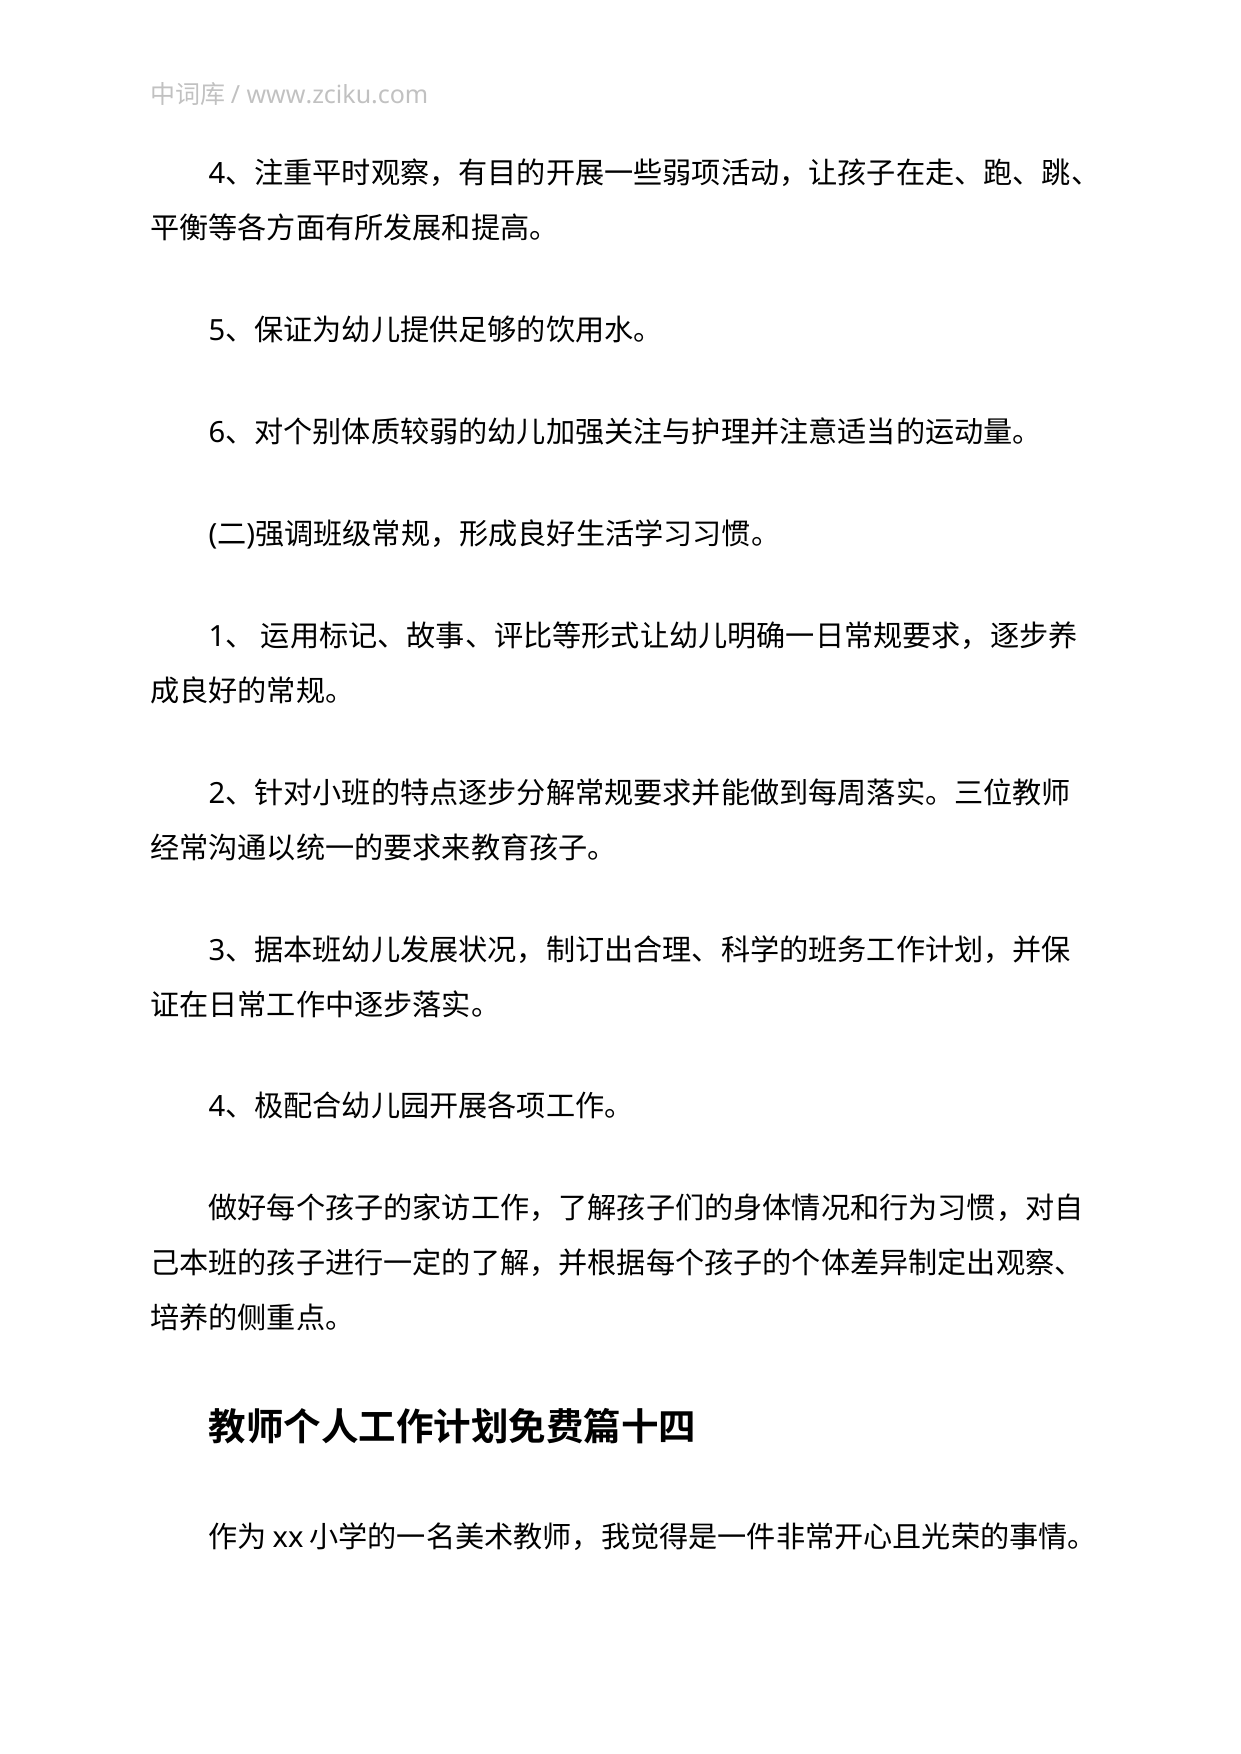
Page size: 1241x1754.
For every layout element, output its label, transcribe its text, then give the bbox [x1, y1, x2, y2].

text 4、注重平时观察，有目的开展一些弱项活动，让孩子在走、跑、跳、平衡等各方面有所发展和提高。 [150, 150, 1090, 247]
text 3、据本班幼儿发展状况，制订出合理、科学的班务工作计划，并保证在日常工作中逐步落实。 [150, 926, 1090, 1023]
text 做好每个孩子的家访工作，了解孩子们的身体情况和行为习惯，对自己本班的孩子进行一定的了解，并根据每个孩子的个体差异制定出观察、培养的侧重点。 [150, 1185, 1090, 1337]
text (二)强调班级常规，形成良好生活学习习惯。 [150, 511, 1090, 553]
text 5、保证为幼儿提供足够的饮用水。 [150, 307, 1090, 349]
text 2、针对小班的特点逐步分解常规要求并能做到每周落实。三位教师经常沟通以统一的要求来教育孩子。 [150, 769, 1090, 867]
text 1、 运用标记、故事、评比等形式让幼儿明确一日常规要求，逐步养成良好的常规。 [150, 613, 1090, 710]
text 4、极配合幼儿园开展各项工作。 [150, 1083, 1090, 1125]
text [150, 1514, 1090, 1556]
text 教师个人工作计划免费篇十四 [150, 1397, 1090, 1451]
text 6、对个别体质较弱的幼儿加强关注与护理并注意适当的运动量。 [150, 409, 1090, 451]
